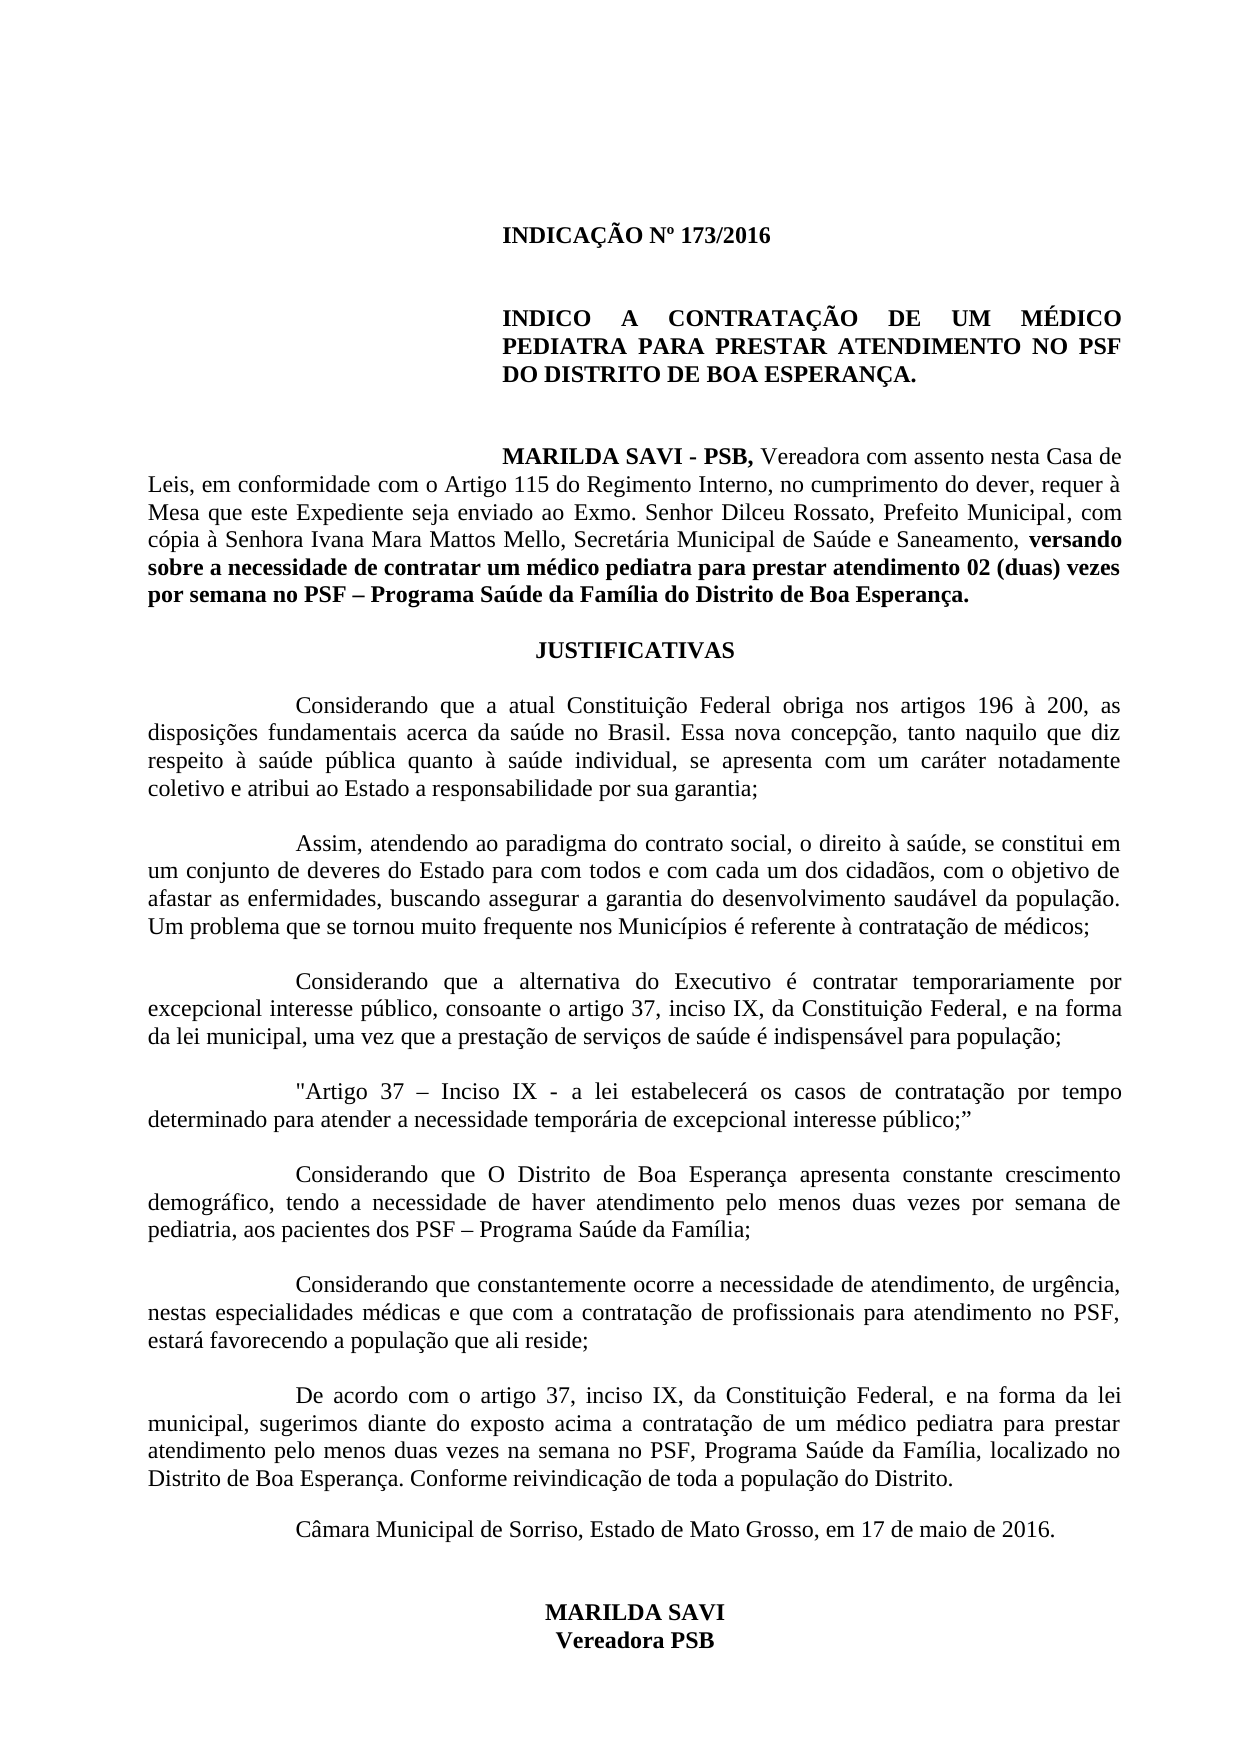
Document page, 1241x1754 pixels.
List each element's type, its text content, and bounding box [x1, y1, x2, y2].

text Considerando que constantemente ocorre a necessidade de atendimento, de urgência, nestas especialidades médicas e que com a contratação de profissionais para atendimento no PSF, estará favorecendo a população que ali reside; [148, 1271, 1122, 1353]
subtitle INDICAÇÃO Nº 173/2016 [502, 222, 1146, 249]
text Câmara Municipal de Sorriso, Estado de Mato Grosso, em 17 de maio de 2016. [148, 1515, 1122, 1543]
text Considerando que O Distrito de Boa Esperança apresenta constante crescimento demográfico, tendo a necessidade de haver atendimento pelo menos duas vezes por semana de pediatria, aos pacientes dos PSF – Programa Saúde da Família; [148, 1160, 1122, 1243]
text MARILDA SAVI [148, 1598, 1122, 1626]
text MARILDA SAVI - PSB, Vereadora com assento nesta Casa de Leis, em conformidade com o Artigo 115 do Regimento Interno, no cumprimento do dever, requer à Mesa que este Expediente seja enviado ao Exmo. Senhor Dilceu Rossato, Prefeito Municipal, com cópia à Senhora Ivana Mara Mattos Mello, Secretária Municipal de Saúde e Saneamento, versando sobre a necessidade de contratar um médico pediatra para prestar atendimento 02 (duas) vezes por semana no PSF – Programa Saúde da Família do Distrito de Boa Esperança. [148, 442, 1122, 608]
text De acordo com o artigo 37, inciso IX, da Constituição Federal, e na forma da lei municipal, sugerimos diante do exposto acima a contratação de um médico pediatra para prestar atendimento pelo menos duas vezes na semana no PSF, Programa Saúde da Família, localizado no Distrito de Boa Esperança. Conforme reivindicação de toda a população do Distrito. [148, 1381, 1122, 1491]
text Assim, atendendo ao paradigma do contrato social, o direito à saúde, se constitui em um conjunto de deveres do Estado para com todos e com cada um dos cidadãos, com o objetivo de afastar as enfermidades, buscando assegurar a garantia do desenvolvimento saudável da população. Um problema que se tornou muito frequente nos Municípios é referente à contratação de médicos; [148, 829, 1122, 939]
text JUSTIFICATIVAS [148, 636, 1122, 663]
text "Artigo 37 – Inciso IX - a lei estabelecerá os casos de contratação por tempo determinado para atender a necessidade temporária de excepcional interesse público;” [148, 1077, 1122, 1132]
text INDICO A CONTRATAÇÃO DE UM MÉDICO PEDIATRA PARA PRESTAR ATENDIMENTO NO PSF DO DISTRITO DE BOA ESPERANÇA. [502, 304, 1122, 387]
text Considerando que a atual Constituição Federal obriga nos artigos 196 à 200, as disposições fundamentais acerca da saúde no Brasil. Essa nova concepção, tanto naquilo que diz respeito à saúde pública quanto à saúde individual, se apresenta com um caráter notadamente coletivo e atribui ao Estado a responsabilidade por sua garantia; [148, 691, 1122, 801]
text Considerando que a alternativa do Executivo é contratar temporariamente por excepcional interesse público, consoante o artigo 37, inciso IX, da Constituição Federal, e na forma da lei municipal, uma vez que a prestação de serviços de saúde é indispensável para população; [148, 967, 1122, 1050]
subtitle Vereadora PSB [148, 1626, 1122, 1653]
